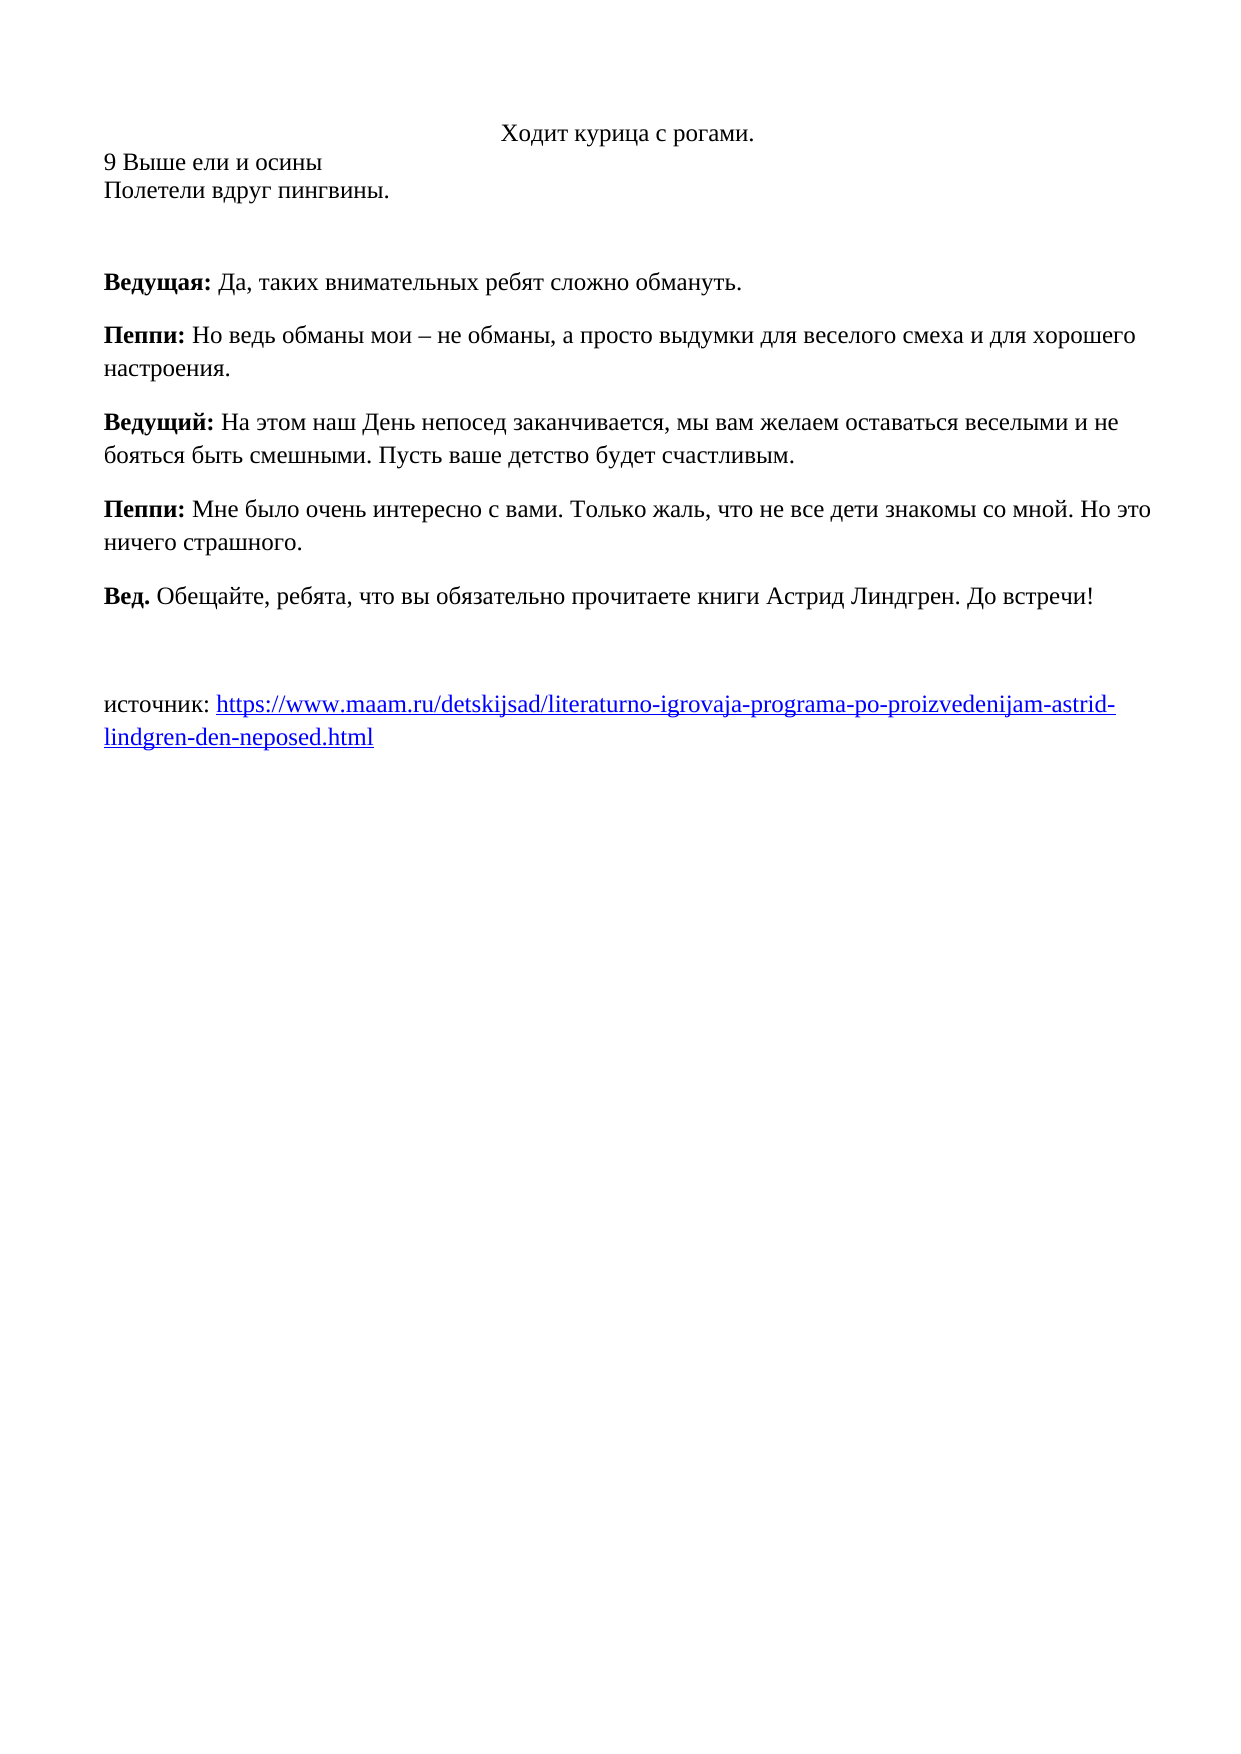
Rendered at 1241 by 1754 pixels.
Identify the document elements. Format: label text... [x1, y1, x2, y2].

text Ходит курица с рогами. [103, 118, 1152, 147]
text 9 Выше ели и осины [103, 147, 1152, 176]
text Ведущий: На этом наш День непосед заканчивается, мы вам желаем оставаться веселыми и не бояться быть смешными. Пусть ваше детство будет счастливым. [103, 407, 1152, 469]
text Пеппи: Мне было очень интересно с вами. Только жаль, что не все дети знакомы со мной. Но это ничего страшного. [103, 494, 1152, 556]
text источник: https://www.maam.ru/detskijsad/literaturno-igrovaja-programa-po-proizvedenijam-astrid-lindgren-den-neposed.html [103, 689, 1152, 751]
text Вед. Обещайте, ребята, что вы обязательно прочитаете книги Астрид Линдгрен. До встречи! [103, 581, 1152, 610]
text Пеппи: Но ведь обманы мои – не обманы, а просто выдумки для веселого смеха и для хорошего настроения. [103, 321, 1152, 382]
text Ведущая: Да, таких внимательных ребят сложно обмануть. [103, 267, 1152, 295]
text Полетели вдруг пингвины. [103, 176, 1152, 204]
